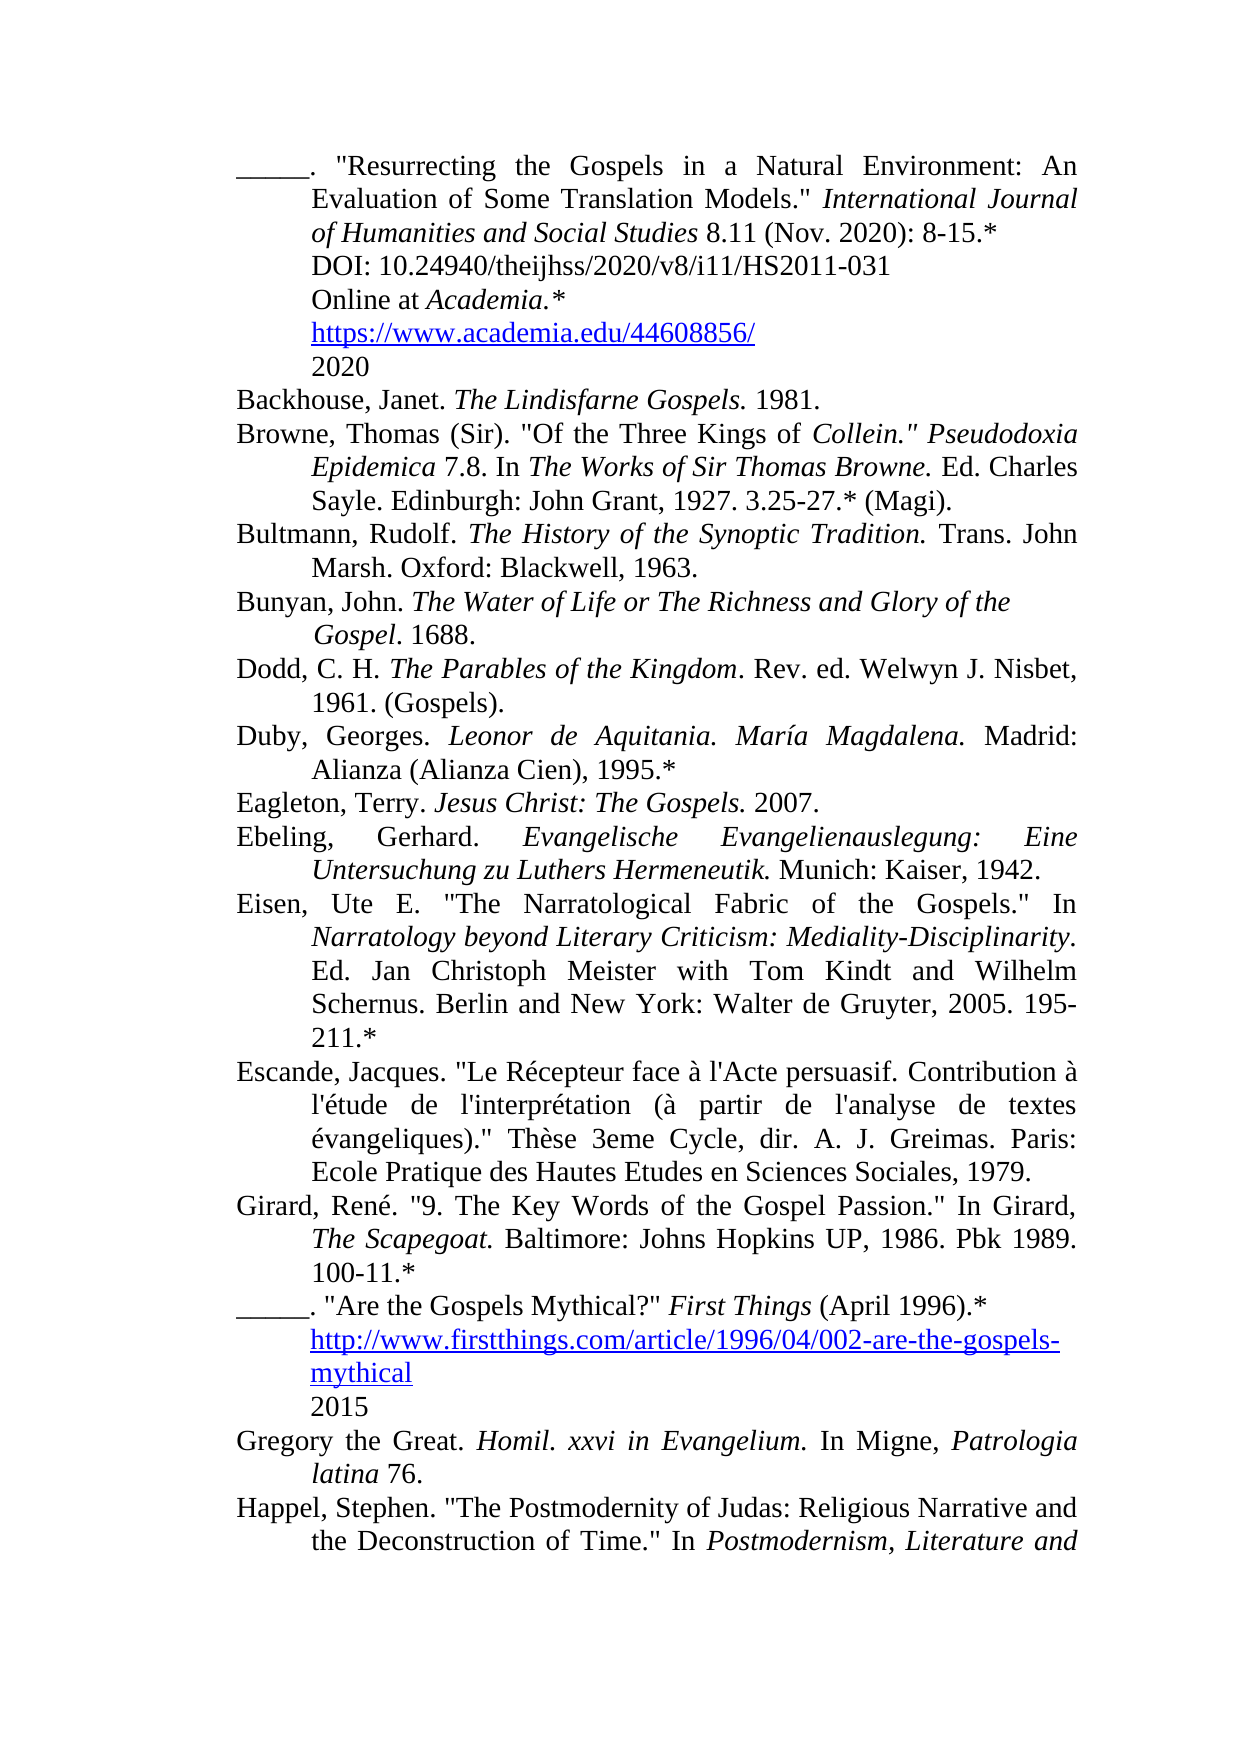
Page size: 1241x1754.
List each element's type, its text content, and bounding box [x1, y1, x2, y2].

text Online at Academia.* [236, 282, 1078, 315]
text Browne, Thomas (Sir). "Of the Three Kings of Collein." Pseudodoxia Epidemica 7.8. In The Works of Sir Thomas Browne. Ed. Charles Sayle. Edinburgh: John Grant, 1927. 3.25-27.* (Magi). [236, 416, 1078, 517]
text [236, 1490, 1078, 1557]
text Bultmann, Rudolf. The History of the Synoptic Tradition. Trans. John Marsh. Oxford: Blackwell, 1963. [236, 517, 1078, 584]
text Backhouse, Janet. The Lindisfarne Gospels. 1981. [236, 382, 1078, 416]
text Gregory the Great. Homil. xxvi in Evangelium. In Migne, Patrologia latina 76. [236, 1423, 1078, 1490]
text Bunyan, John. The Water of Life or The Richness and Glory of the Gospel. 1688. [236, 584, 1078, 651]
text Girard, René. "9. The Key Words of the Gospel Passion." In Girard, The Scapegoat. Baltimore: Johns Hopkins UP, 1986. Pbk 1989. 100-11.* [236, 1188, 1078, 1288]
text _____. "Are the Gospels Mythical?" First Things (April 1996).* [236, 1288, 1078, 1322]
text Escande, Jacques. "Le Récepteur face à l'Acte persuasif. Contribution à l'étude de l'interprétation (à partir de l'analyse de textes évangeliques)." Thèse 3eme Cycle, dir. A. J. Greimas. Paris: Ecole Pratique des Hautes Etudes en Sciences Sociales, 1979. [236, 1054, 1078, 1188]
text Eagleton, Terry. Jesus Christ: The Gospels. 2007. [236, 785, 1078, 819]
text Eisen, Ute E. "The Narratological Fabric of the Gospels." In Narratology beyond Literary Criticism: Mediality-Disciplinarity. Ed. Jan Christoph Meister with Tom Kindt and Wilhelm Schernus. Berlin and New York: Walter de Gruyter, 2005. 195-211.* [236, 886, 1078, 1054]
text Duby, Georges. Leonor de Aquitania. María Magdalena. Madrid: Alianza (Alianza Cien), 1995.* [236, 718, 1078, 785]
text Dodd, C. H. The Parables of the Kingdom. Rev. ed. Welwyn J. Nisbet, 1961. (Gospels). [236, 651, 1078, 718]
text 2020 [236, 349, 1078, 382]
text https://www.academia.edu/44608856/ [236, 315, 1078, 349]
text Ebeling, Gerhard. Evangelische Evangelienauslegung: Eine Untersuchung zu Luthers Hermeneutik. Munich: Kaiser, 1942. [236, 819, 1078, 886]
text 2015 [236, 1389, 1078, 1423]
text _____. "Resurrecting the Gospels in a Natural Environment: An Evaluation of Some Translation Models." International Journal of Humanities and Social Studies 8.11 (Nov. 2020): 8-15.* [236, 148, 1078, 248]
text http://www.firstthings.com/article/1996/04/002-are-the-gospels-mythical [236, 1322, 1078, 1389]
text DOI: 10.24940/theijhss/2020/v8/i11/HS2011-031 [236, 248, 1078, 282]
